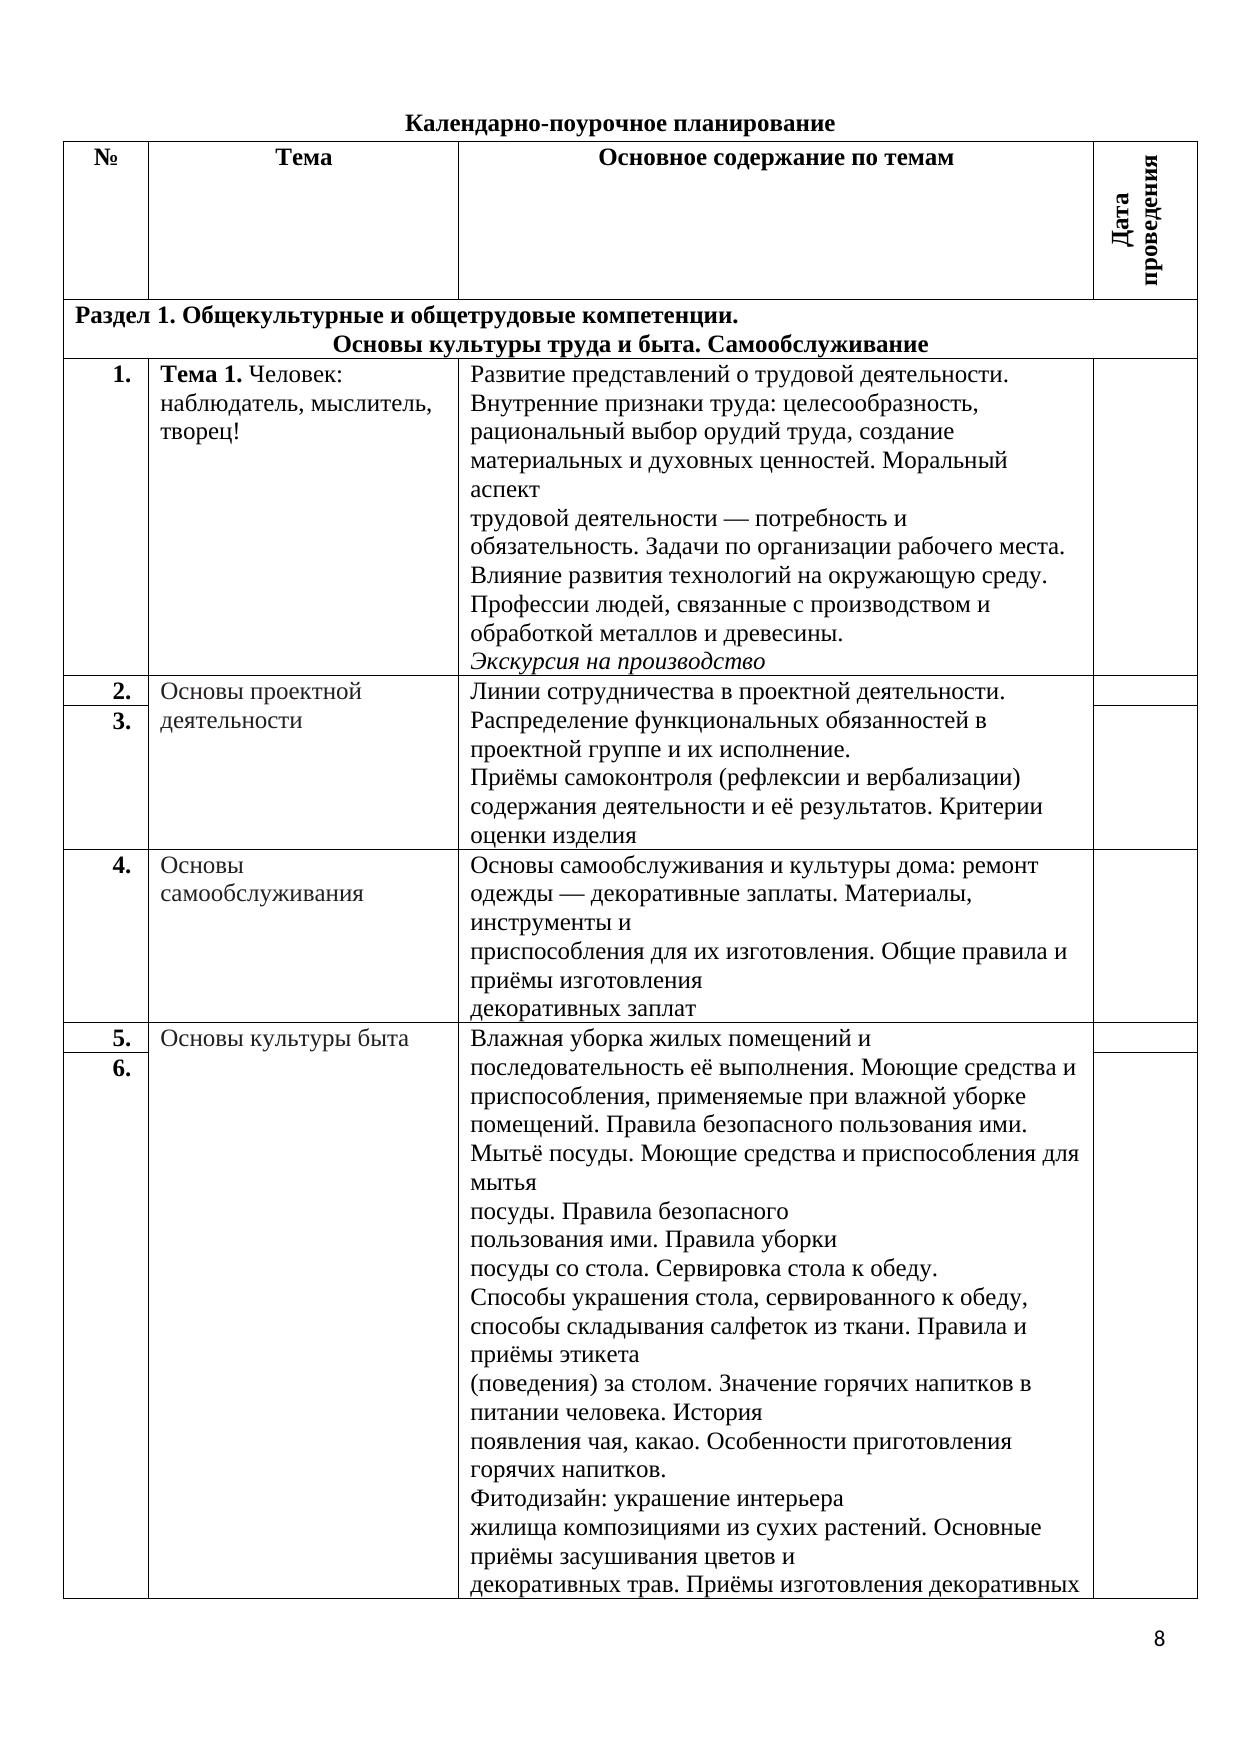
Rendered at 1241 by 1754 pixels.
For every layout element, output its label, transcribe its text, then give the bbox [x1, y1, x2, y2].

table_cell Основы самообслуживания [149, 850, 458, 1022]
table_header Дата проведения [1094, 142, 1197, 299]
table_cell [1094, 1023, 1197, 1052]
table_cell [1094, 359, 1197, 675]
table_cell Основы проектной деятельности [149, 676, 458, 849]
table_cell Раздел 1. Общекультурные и общетрудовые компетенции. Основы культуры труда и быта. Самообслуживание [64, 300, 1197, 358]
table_cell Основы самообслуживания и культуры дома: ремонт одежды — декоративные заплаты. Материалы, инструменты и приспособления для их изготовления. Общие правила и приёмы изготовления декоративных заплат [459, 850, 1093, 1022]
text Календарно-поурочное планирование [75, 108, 1165, 137]
table_cell [64, 706, 148, 849]
table_cell Основы культуры быта [149, 1023, 458, 1598]
table_cell [64, 850, 148, 1022]
table_cell [1094, 706, 1197, 849]
table_cell Тема 1. Человек: наблюдатель, мыслитель, творец! [149, 359, 458, 675]
table_header № [64, 142, 148, 299]
table_header Основное содержание по темам [459, 142, 1093, 299]
table_cell [1094, 1053, 1197, 1598]
table_cell [64, 1023, 148, 1052]
table_cell Линии сотрудничества в проектной деятельности. Распределение функциональных обязанностей в проектной группе и их исполнение. Приёмы самоконтроля (рефлексии и вербализации) содержания деятельности и её результатов. Критерии оценки изделия [459, 676, 1093, 849]
table_header Тема [149, 142, 458, 299]
table_cell [1094, 676, 1197, 705]
table_cell Развитие представлений о трудовой деятельности. Внутренние признаки труда: целесообразность, рациональный выбор орудий труда, создание материальных и духовных ценностей. Моральный аспект трудовой деятельности — потребность и обязательность. Задачи по организации рабочего места. Влияние развития технологий на окружающую среду. Профессии людей, связанные с производством и обработкой металлов и древесины. Экскурсия на производство [459, 359, 1093, 675]
table_cell [64, 359, 148, 675]
table_cell [64, 1053, 148, 1598]
table_cell [64, 676, 148, 705]
table_cell Влажная уборка жилых помещений и последовательность её выполнения. Моющие средства и приспособления, применяемые при влажной уборке помещений. Правила безопасного пользования ими. Мытьё посуды. Моющие средства и приспособления для мытья посуды. Правила безопасного пользования ими. Правила уборки посуды со стола. Сервировка стола к обеду. Способы украшения стола, сервированного к обеду, способы складывания салфеток из ткани. Правила и приёмы этикета (поведения) за столом. Значение горячих напитков в питании человека. История появления чая, какао. Особенности приготовления горячих напитков. Фитодизайн: украшение интерьера жилища композициями из сухих растений. Основные приёмы засушивания цветов и декоративных трав. Приёмы изготовления декоративных элементов композиций из природных материалов. Закрепление сухого букета в сосуде Проект «Цветочная композиция из засушенных растений» [459, 1023, 1093, 1598]
table_cell [1094, 850, 1197, 1022]
